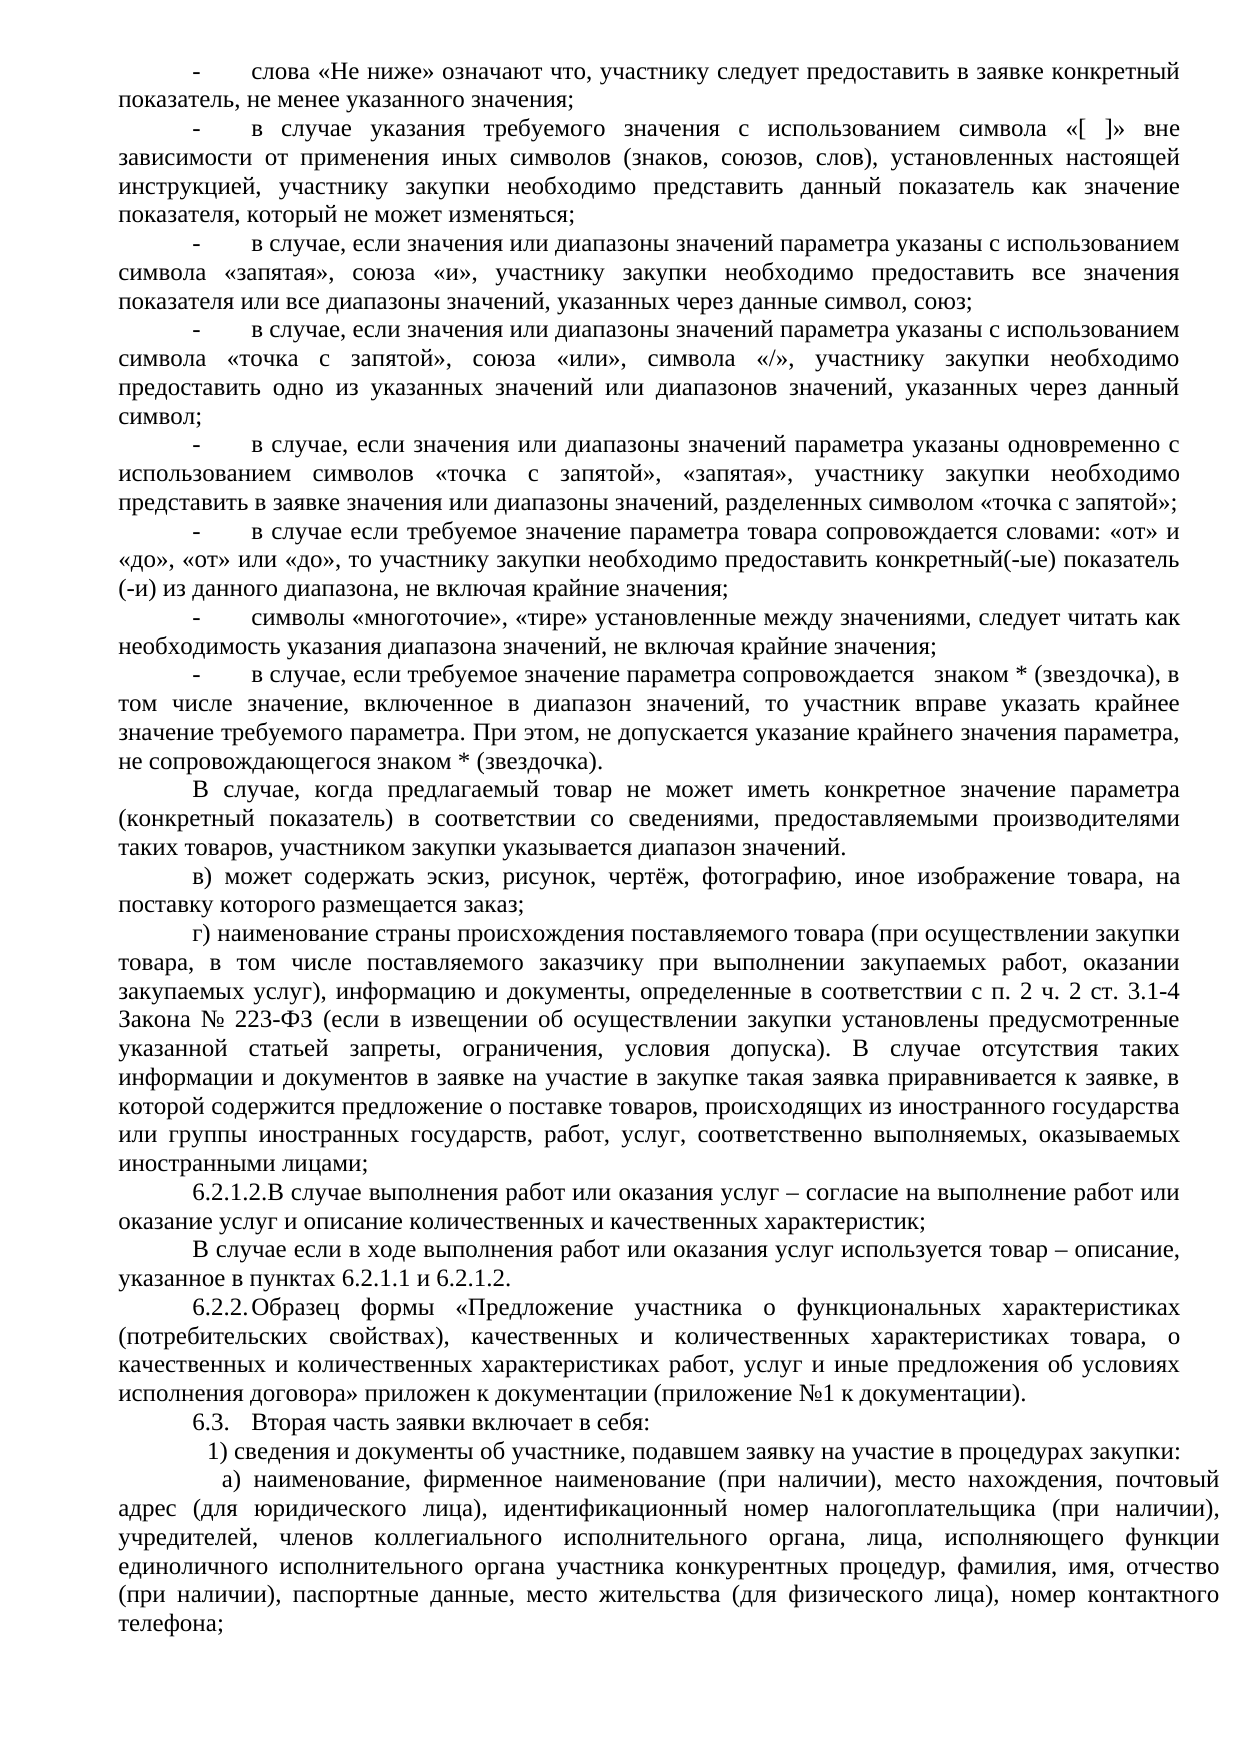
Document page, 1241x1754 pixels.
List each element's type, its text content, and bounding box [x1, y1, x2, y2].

text 6.2.1.2.В случае выполнения работ или оказания услуг – согласие на выполнение работ или оказание услуг и описание количественных и качественных характеристик; [118, 1177, 1181, 1234]
text - в случае если требуемое значение параметра товара сопровождается словами: «от» и «до», «от» или «до», то участнику закупки необходимо предоставить конкретный(-ые) показатель (-и) из данного диапазона, не включая крайние значения; [118, 516, 1181, 602]
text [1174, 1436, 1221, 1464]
text В случае, когда предлагаемый товар не может иметь конкретное значение параметра (конкретный показатель) в соответствии со сведениями, предоставляемыми производителями таких товаров, участником закупки указывается диапазон значений. [118, 774, 1181, 861]
text - в случае, если требуемое значение параметра сопровождается знаком * (звездочка), в том числе значение, включенное в диапазон значений, то участник вправе указать крайнее значение требуемого параметра. При этом, не допускается указание крайнего значения параметра, не сопровождающегося знаком * (звездочка). [118, 659, 1181, 774]
text 6.2.2. Образец формы «Предложение участника о функциональных характеристиках (потребительских свойствах), качественных и количественных характеристиках товара, о качественных и количественных характеристиках работ, услуг и иные предложения об условиях исполнения договора» приложен к документации (приложение №1 к документации). [118, 1292, 1181, 1407]
text а) наименование, фирменное наименование (при наличии), место нахождения, почтовый адрес (для юридического лица), идентификационный номер налогоплательщика (при наличии), учредителей, членов коллегиального исполнительного органа, лица, исполняющего функции единоличного исполнительного органа участника конкурентных процедур, фамилия, имя, отчество (при наличии), паспортные данные, место жительства (для физического лица), номер контактного телефона; [118, 1464, 1221, 1637]
text - в случае, если значения или диапазоны значений параметра указаны с использованием символа «запятая», союза «и», участнику закупки необходимо предоставить все значения показателя или все диапазоны значений, указанных через данные символ, союз; [118, 228, 1181, 314]
text 1) сведения и документы об участнике, подавшем заявку на участие в процедурах закупки: [118, 1436, 959, 1464]
text - в случае, если значения или диапазоны значений параметра указаны с использованием символа «точка с запятой», союза «или», символа «/», участнику закупки необходимо предоставить одно из указанных значений или диапазонов значений, указанных через данный символ; [118, 314, 1181, 429]
text - символы «многоточие», «тире» установленные между значениями, следует читать как необходимость указания диапазона значений, не включая крайние значения; [118, 602, 1181, 659]
text - слова «Не ниже» означают что, участнику следует предоставить в заявке конкретный показатель, не менее указанного значения; [118, 56, 1181, 113]
text в) может содержать эскиз, рисунок, чертёж, фотографию, иное изображение товара, на поставку которого размещается заказ; [118, 861, 1181, 918]
text В случае если в ходе выполнения работ или оказания услуг используется товар – описание, указанное в пунктах 6.2.1.1 и 6.2.1.2. [118, 1234, 1181, 1292]
text - в случае указания требуемого значения с использованием символа «[ ]» вне зависимости от применения иных символов (знаков, союзов, слов), установленных настоящей инструкцией, участнику закупки необходимо представить данный показатель как значение показателя, который не может изменяться; [118, 113, 1181, 228]
text г) наименование страны происхождения поставляемого товара (при осуществлении закупки товара, в том числе поставляемого заказчику при выполнении закупаемых работ, оказании закупаемых услуг), информацию и документы, определенные в соответствии с п. 2 ч. 2 ст. 3.1-4 Закона № 223-ФЗ (если в извещении об осуществлении закупки установлены предусмотренные указанной статьей запреты, ограничения, условия допуска). В случае отсутствия таких информации и документов в заявке на участие в закупке такая заявка приравнивается к заявке, в которой содержится предложение о поставке товаров, происходящих из иностранного государства или группы иностранных государств, работ, услуг, соответственно выполняемых, оказываемых иностранными лицами; [118, 918, 1181, 1177]
text 6.3. Вторая часть заявки включает в себя: [118, 1407, 1181, 1436]
text - в случае, если значения или диапазоны значений параметра указаны одновременно с использованием символов «точка с запятой», «запятая», участнику закупки необходимо представить в заявке значения или диапазоны значений, разделенных символом «точка с запятой»; [118, 429, 1181, 516]
